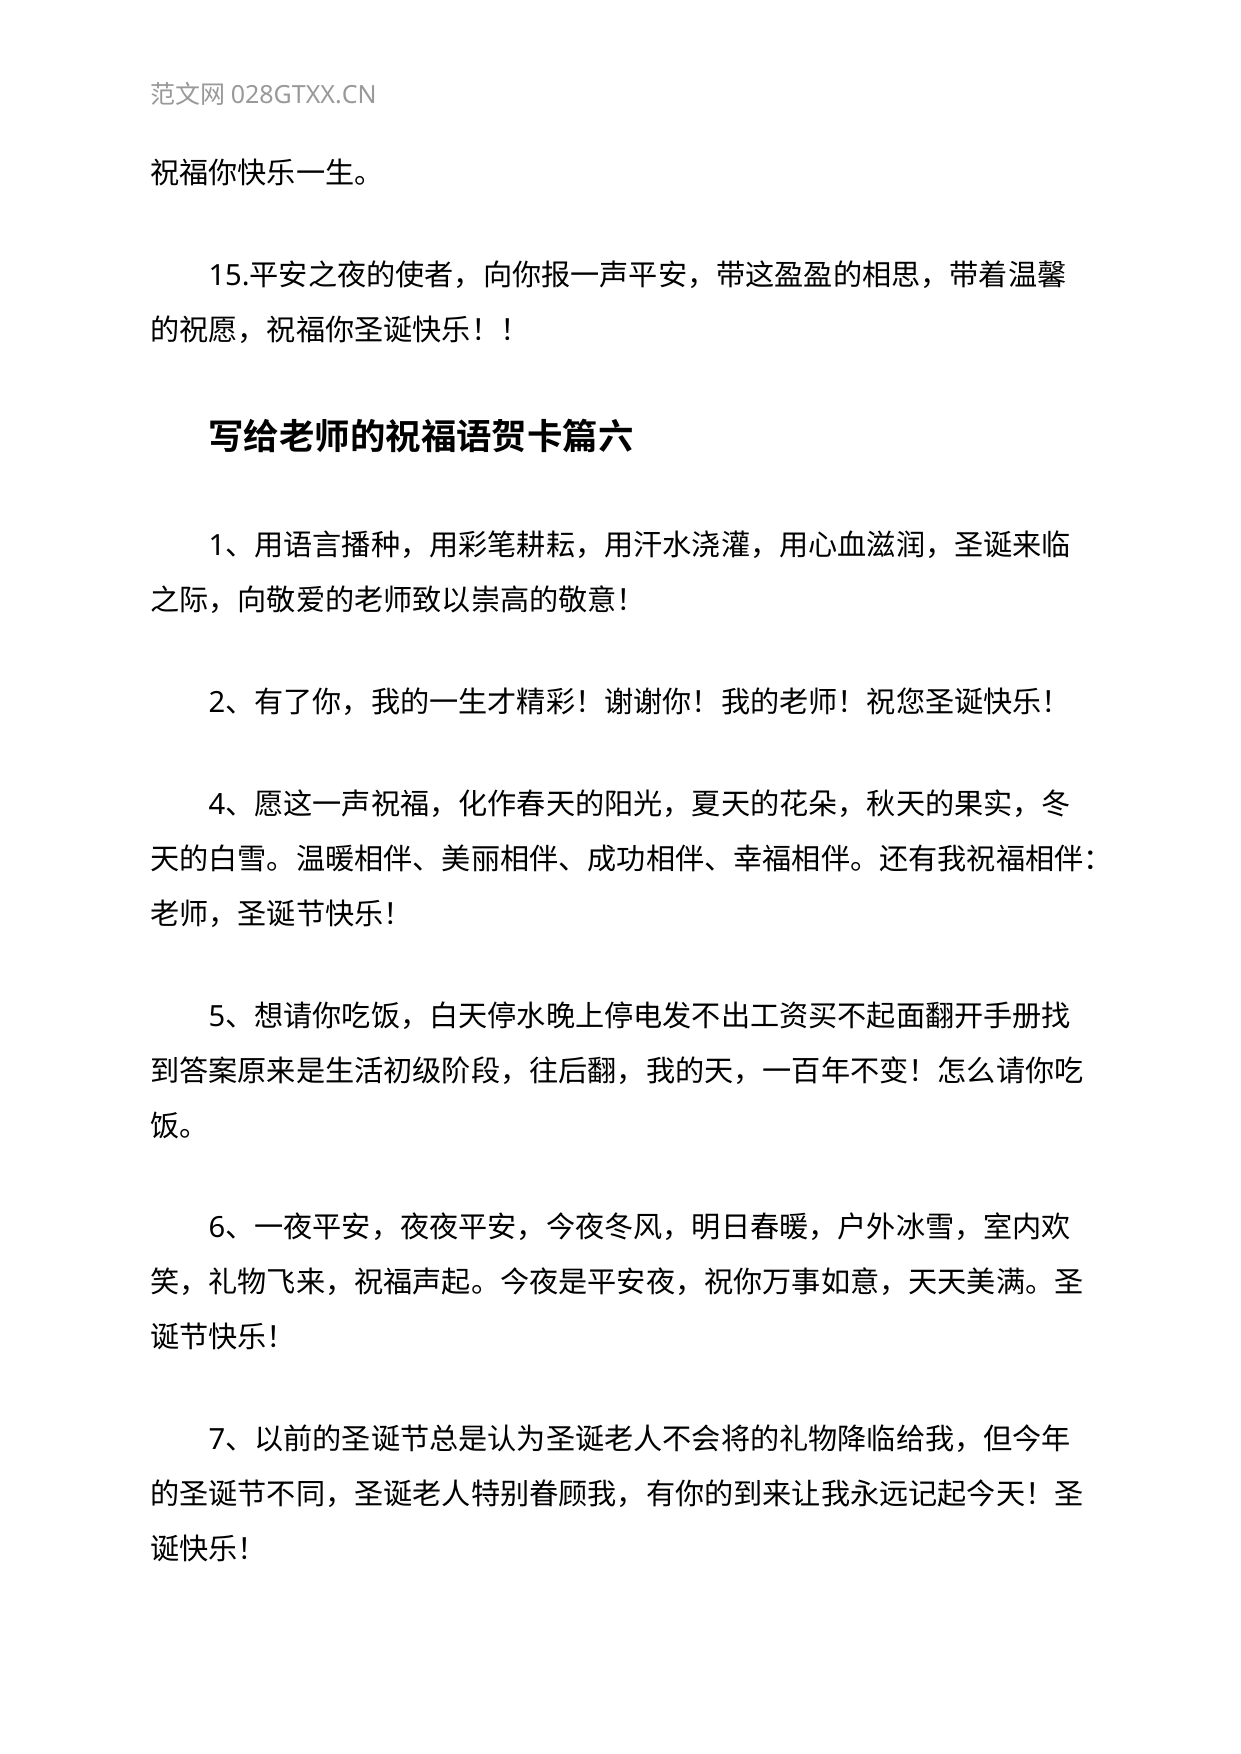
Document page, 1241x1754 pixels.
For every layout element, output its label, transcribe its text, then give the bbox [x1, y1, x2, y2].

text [150, 150, 1090, 192]
text 4、愿这一声祝福，化作春天的阳光，夏天的花朵，秋天的果实，冬天的白雪。温暖相伴、美丽相伴、成功相伴、幸福相伴。还有我祝福相伴：老师，圣诞节快乐！ [150, 781, 1090, 933]
text 7、以前的圣诞节总是认为圣诞老人不会将的礼物降临给我，但今年的圣诞节不同，圣诞老人特别眷顾我，有你的到来让我永远记起今天！圣诞快乐！ [150, 1416, 1090, 1568]
text 6、一夜平安，夜夜平安，今夜冬风，明日春暖，户外冰雪，室内欢笑，礼物飞来，祝福声起。今夜是平安夜，祝你万事如意，天天美满。圣诞节快乐！ [150, 1204, 1090, 1356]
text 2、有了你，我的一生才精彩！谢谢你！我的老师！祝您圣诞快乐！ [150, 679, 1090, 721]
text 5、想请你吃饭，白天停水晚上停电发不出工资买不起面翻开手册找到答案原来是生活初级阶段，往后翻，我的天，一百年不变！怎么请你吃饭。 [150, 992, 1090, 1144]
text 1、用语言播种，用彩笔耕耘，用汗水浇灌，用心血滋润，圣诞来临之际，向敬爱的老师致以崇高的敬意！ [150, 522, 1090, 619]
text 15.平安之夜的使者，向你报一声平安，带这盈盈的相思，带着温馨的祝愿，祝福你圣诞快乐！！ [150, 252, 1090, 349]
text 写给老师的祝福语贺卡篇六 [150, 408, 1090, 460]
